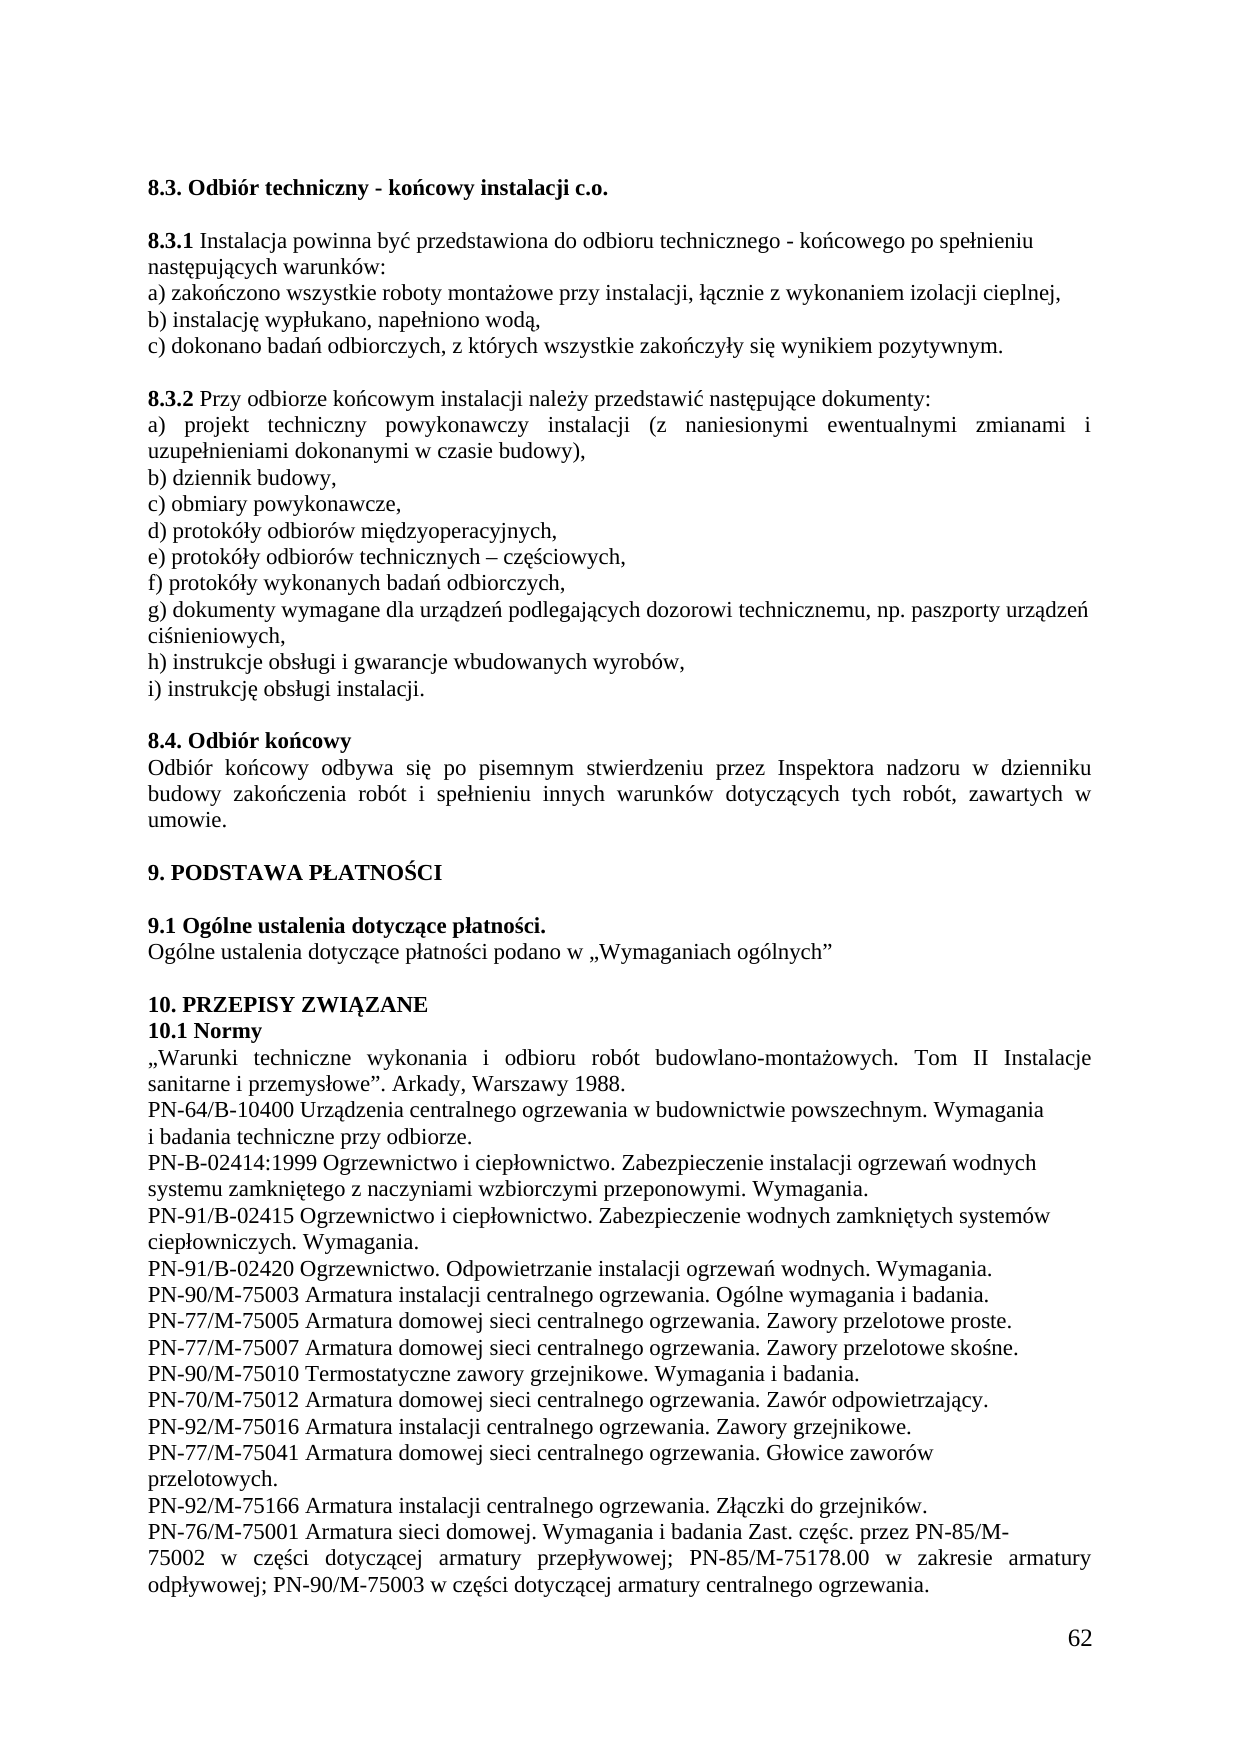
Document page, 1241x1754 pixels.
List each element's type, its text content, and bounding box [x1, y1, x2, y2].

text a) zakończono wszystkie roboty montażowe przy instalacji, łącznie z wykonaniem izolacji cieplnej, [148, 279, 1092, 306]
text d) protokóły odbiorów międzyoperacyjnych, [148, 517, 1092, 543]
text 8.3.1 Instalacja powinna być przedstawiona do odbioru technicznego - końcowego po spełnieniu [148, 227, 1092, 253]
text PN-77/M-75007 Armatura domowej sieci centralnego ogrzewania. Zawory przelotowe skośne. [148, 1334, 1092, 1360]
text ciepłowniczych. Wymagania. [148, 1228, 1092, 1254]
text e) protokóły odbiorów technicznych – częściowych, [148, 543, 1092, 569]
text PN-77/M-75005 Armatura domowej sieci centralnego ogrzewania. Zawory przelotowe proste. [148, 1307, 1092, 1334]
text PN-90/M-75010 Termostatyczne zawory grzejnikowe. Wymagania i badania. [148, 1360, 1092, 1386]
text ciśnieniowych, [148, 622, 1092, 648]
text 8.4. Odbiór końcowy [148, 727, 1092, 754]
text f) protokóły wykonanych badań odbiorczych, [148, 569, 1092, 596]
text „Warunki techniczne wykonania i odbioru robót budowlano-montażowych. Tom II Instalacje sanitarne i przemysłowe”. Arkady, Warszawy 1988. [148, 1044, 1092, 1096]
text i badania techniczne przy odbiorze. [148, 1123, 1092, 1149]
text Odbiór końcowy odbywa się po pisemnym stwierdzeniu przez Inspektora nadzoru w dzienniku budowy zakończenia robót i spełnieniu innych warunków dotyczących tych robót, zawartych w umowie. [148, 754, 1092, 833]
text i) instrukcję obsługi instalacji. [148, 675, 1092, 701]
text c) obmiary powykonawcze, [148, 490, 1092, 517]
text PN-92/M-75016 Armatura instalacji centralnego ogrzewania. Zawory grzejnikowe. [148, 1413, 1092, 1439]
text PN-64/B-10400 Urządzenia centralnego ogrzewania w budownictwie powszechnym. Wymagania [148, 1096, 1092, 1123]
text przelotowych. [148, 1465, 1092, 1492]
text 8.3.2 Przy odbiorze końcowym instalacji należy przedstawić następujące dokumenty: [148, 385, 1092, 411]
text 9.1 Ogólne ustalenia dotyczące płatności. [148, 912, 1092, 938]
text PN-76/M-75001 Armatura sieci domowej. Wymagania i badania Zast. częśc. przez PN-85/M- [148, 1518, 1092, 1544]
text h) instrukcje obsługi i gwarancje wbudowanych wyrobów, [148, 648, 1092, 675]
text 10. PRZEPISY ZWIĄZANE [148, 991, 1092, 1017]
text następujących warunków: [148, 253, 1092, 279]
text b) dziennik budowy, [148, 464, 1092, 490]
text Ogólne ustalenia dotyczące płatności podano w „Wymaganiach ogólnych” [148, 938, 1092, 965]
text c) dokonano badań odbiorczych, z których wszystkie zakończyły się wynikiem pozytywnym. [148, 332, 1092, 358]
text PN-70/M-75012 Armatura domowej sieci centralnego ogrzewania. Zawór odpowietrzający. [148, 1386, 1092, 1413]
text b) instalację wypłukano, napełniono wodą, [148, 306, 1092, 332]
text systemu zamkniętego z naczyniami wzbiorczymi przeponowymi. Wymagania. [148, 1176, 1092, 1202]
text 75002 w części dotyczącej armatury przepływowej; PN-85/M-75178.00 w zakresie armatury odpływowej; PN-90/M-75003 w części dotyczącej armatury centralnego ogrzewania. [148, 1544, 1092, 1597]
text g) dokumenty wymagane dla urządzeń podlegających dozorowi technicznemu, np. paszporty urządzeń [148, 596, 1092, 622]
text PN-B-02414:1999 Ogrzewnictwo i ciepłownictwo. Zabezpieczenie instalacji ogrzewań wodnych [148, 1149, 1092, 1176]
text PN-77/M-75041 Armatura domowej sieci centralnego ogrzewania. Głowice zaworów [148, 1439, 1092, 1465]
text PN-92/M-75166 Armatura instalacji centralnego ogrzewania. Złączki do grzejników. [148, 1492, 1092, 1518]
text 10.1 Normy [148, 1017, 1092, 1044]
text PN-91/B-02420 Ogrzewnictwo. Odpowietrzanie instalacji ogrzewań wodnych. Wymagania. [148, 1254, 1092, 1281]
text a) projekt techniczny powykonawczy instalacji (z naniesionymi ewentualnymi zmianami i uzupełnieniami dokonanymi w czasie budowy), [148, 411, 1092, 464]
text PN-90/M-75003 Armatura instalacji centralnego ogrzewania. Ogólne wymagania i badania. [148, 1281, 1092, 1307]
text 8.3. Odbiór techniczny - końcowy instalacji c.o. [148, 174, 1092, 200]
text PN-91/B-02415 Ogrzewnictwo i ciepłownictwo. Zabezpieczenie wodnych zamkniętych systemów [148, 1202, 1092, 1228]
text 9. PODSTAWA PŁATNOŚCI [148, 859, 1092, 886]
